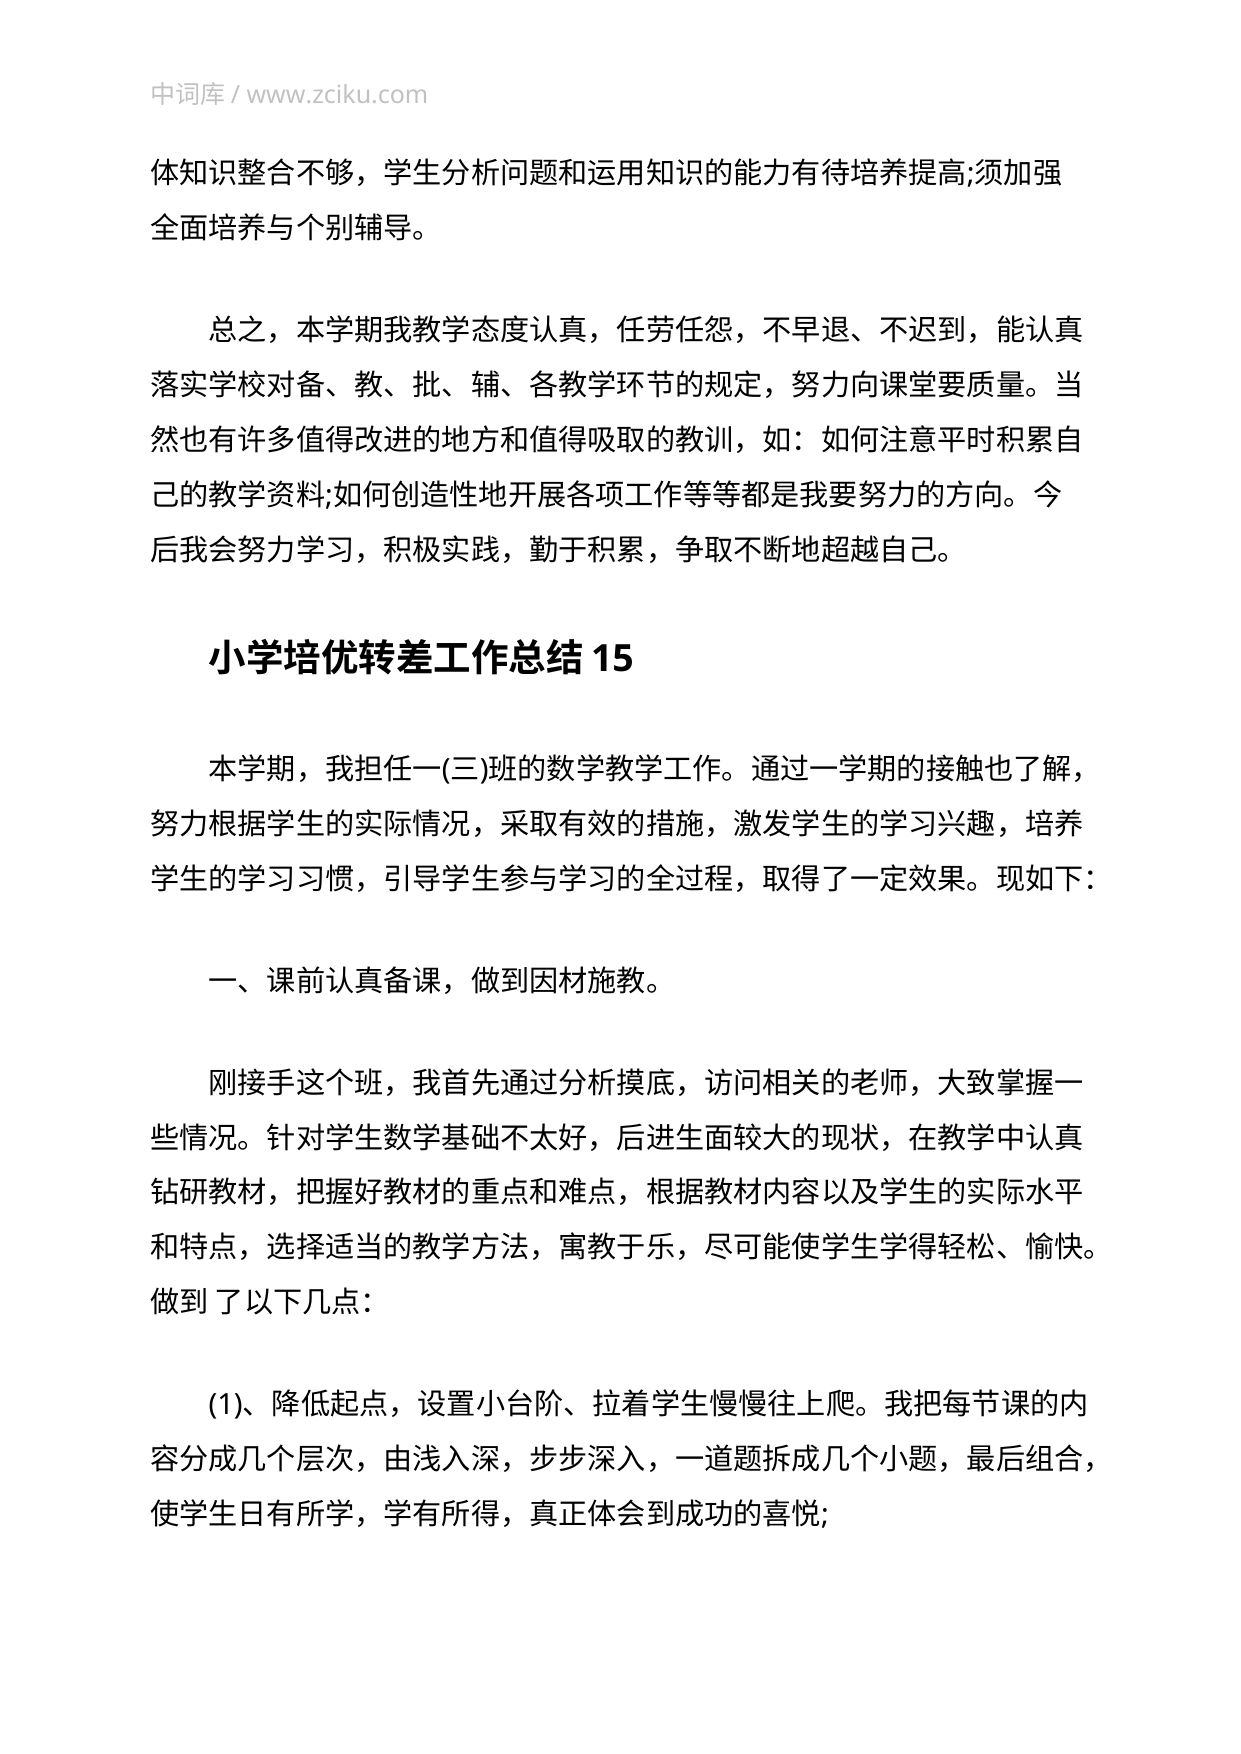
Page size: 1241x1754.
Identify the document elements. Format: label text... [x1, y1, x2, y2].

text 总之，本学期我教学态度认真，任劳任怨，不早退、不迟到，能认真落实学校对备、教、批、辅、各教学环节的规定，努力向课堂要质量。当然也有许多值得改进的地方和值得吸取的教训，如：如何注意平时积累自己的教学资料;如何创造性地开展各项工作等等都是我要努力的方向。今后我会努力学习，积极实践，勤于积累，争取不断地超越自己。 [150, 307, 1090, 569]
text (1)、降低起点，设置小台阶、拉着学生慢慢往上爬。我把每节课的内容分成几个层次，由浅入深，步步深入，一道题拆成几个小题，最后组合，使学生日有所学，学有所得，真正体会到成功的喜悦; [150, 1381, 1090, 1533]
text 小学培优转差工作总结15 [150, 628, 1090, 683]
text 刚接手这个班，我首先通过分析摸底，访问相关的老师，大致掌握一些情况。针对学生数学基础不太好，后进生面较大的现状，在教学中认真钻研教材，把握好教材的重点和难点，根据教材内容以及学生的实际水平和特点，选择适当的教学方法，寓教于乐，尽可能使学生学得轻松、愉快。做到 了以下几点： [150, 1059, 1090, 1321]
text 一、课前认真备课，做到因材施教。 [150, 957, 1090, 1000]
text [150, 150, 1090, 247]
text 本学期，我担任一(三)班的数学教学工作。通过一学期的接触也了解，努力根据学生的实际情况，采取有效的措施，激发学生的学习兴趣，培养学生的学习习惯，引导学生参与学习的全过程，取得了一定效果。现如下： [150, 746, 1090, 898]
